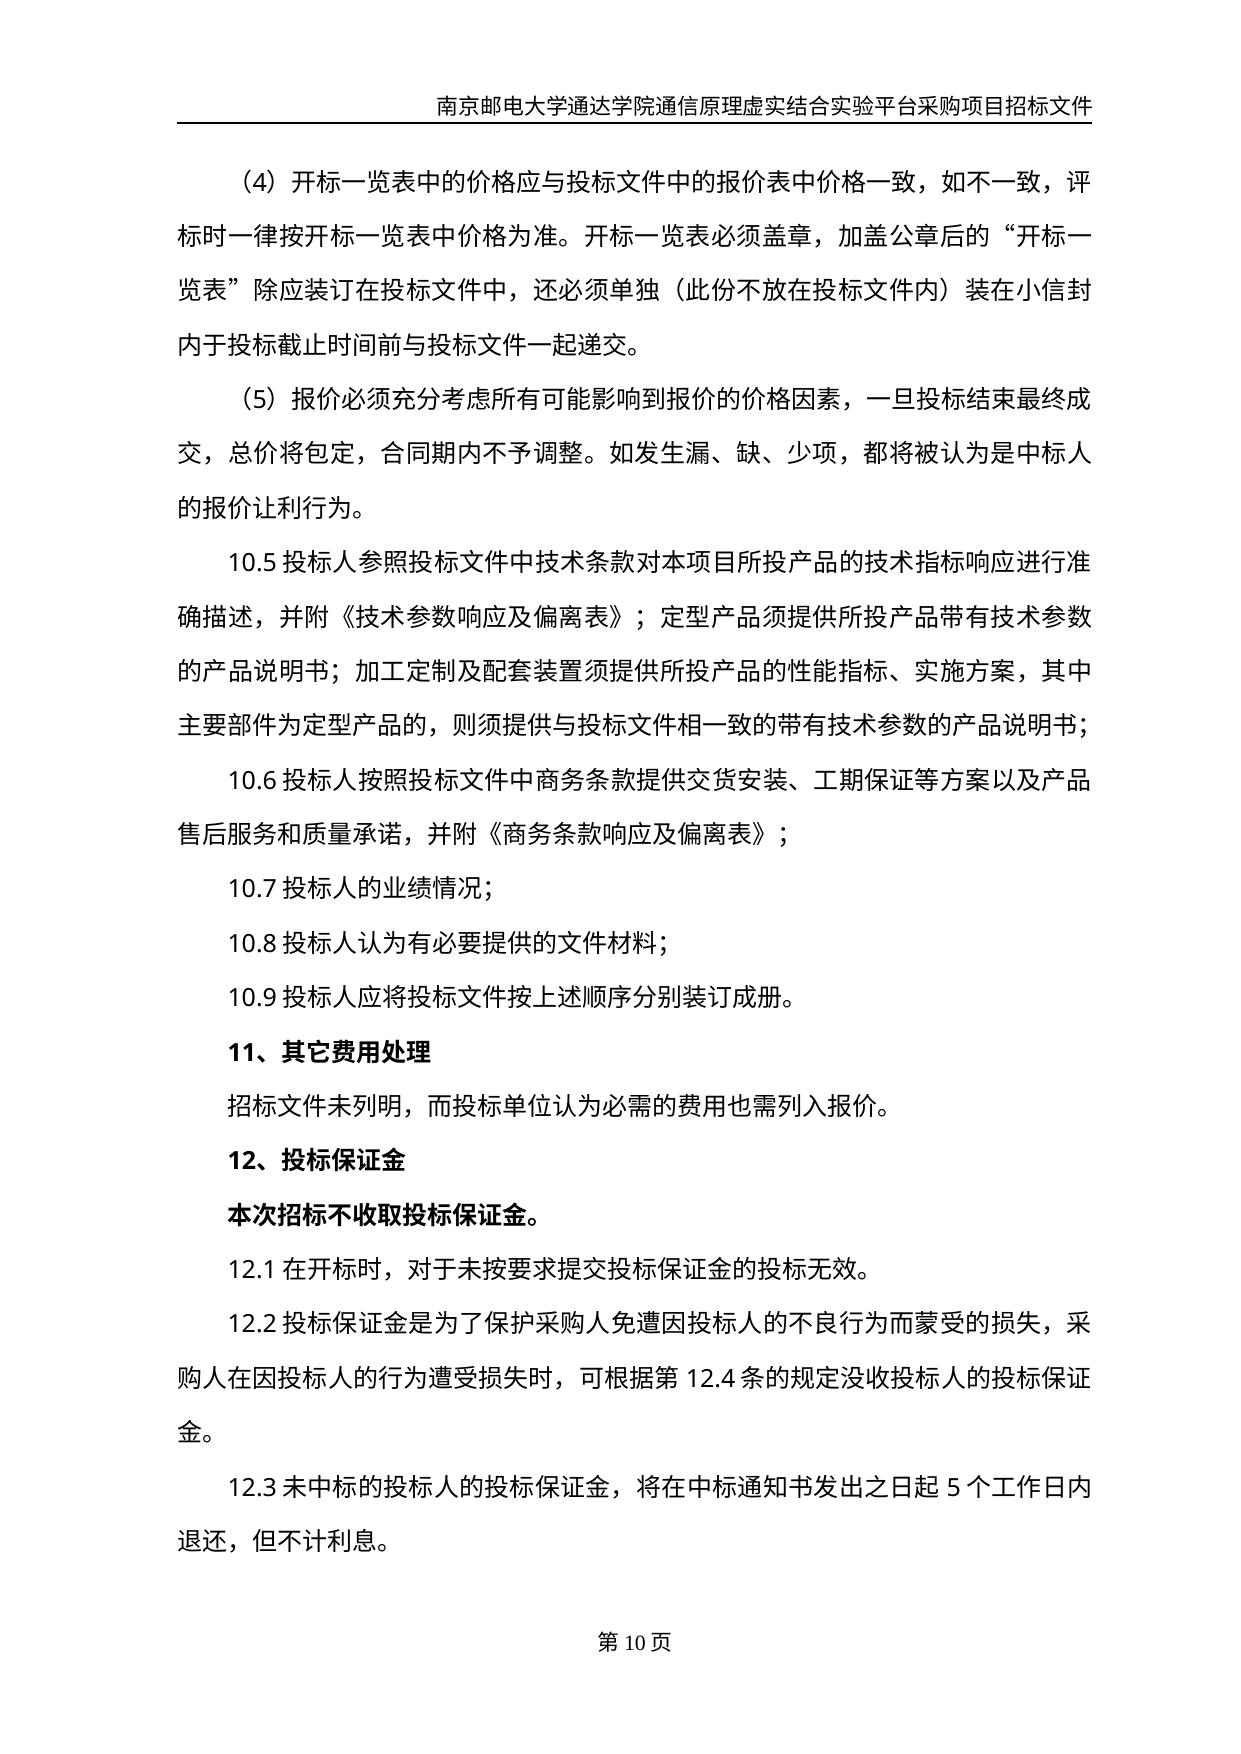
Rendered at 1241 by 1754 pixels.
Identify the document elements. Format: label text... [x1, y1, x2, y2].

text 12.2投标保证金是为了保护采购人免遭因投标人的不良行为而蒙受的损失，采购人在因投标人的行为遭受损失时，可根据第12.4条的规定没收投标人的投标保证金。 [177, 1304, 1092, 1449]
text 12.1在开标时，对于未按要求提交投标保证金的投标无效。 [177, 1249, 1092, 1286]
text 10.6投标人按照投标文件中商务条款提供交货安装、工期保证等方案以及产品售后服务和质量承诺，并附《商务条款响应及偏离表》； [177, 760, 1092, 851]
text 12.3未中标的投标人的投标保证金，将在中标通知书发出之日起5个工作日内退还，但不计利息。 [177, 1467, 1092, 1558]
text 10.8投标人认为有必要提供的文件材料； [177, 923, 1092, 959]
text 12、投标保证金 [177, 1141, 1092, 1177]
text 11、其它费用处理 [177, 1032, 1092, 1068]
text （5）报价必须充分考虑所有可能影响到报价的价格因素，一旦投标结束最终成交，总价将包定，合同期内不予调整。如发生漏、缺、少项，都将被认为是中标人的报价让利行为。 [177, 379, 1092, 524]
text 10.5投标人参照投标文件中技术条款对本项目所投产品的技术指标响应进行准确描述，并附《技术参数响应及偏离表》；定型产品须提供所投产品带有技术参数的产品说明书；加工定制及配套装置须提供所投产品的性能指标、实施方案，其中主要部件为定型产品的，则须提供与投标文件相一致的带有技术参数的产品说明书； [177, 543, 1092, 742]
text 招标文件未列明，而投标单位认为必需的费用也需列入报价。 [177, 1086, 1092, 1123]
text 10.7投标人的业绩情况； [177, 869, 1092, 905]
text 本次招标不收取投标保证金。 [177, 1195, 1092, 1231]
text 10.9投标人应将投标文件按上述顺序分别装订成册。 [177, 978, 1092, 1014]
text （4）开标一览表中的价格应与投标文件中的报价表中价格一致，如不一致，评标时一律按开标一览表中价格为准。开标一览表必须盖章，加盖公章后的“开标一览表”除应装订在投标文件中，还必须单独（此份不放在投标文件内）装在小信封内于投标截止时间前与投标文件一起递交。 [177, 162, 1092, 361]
